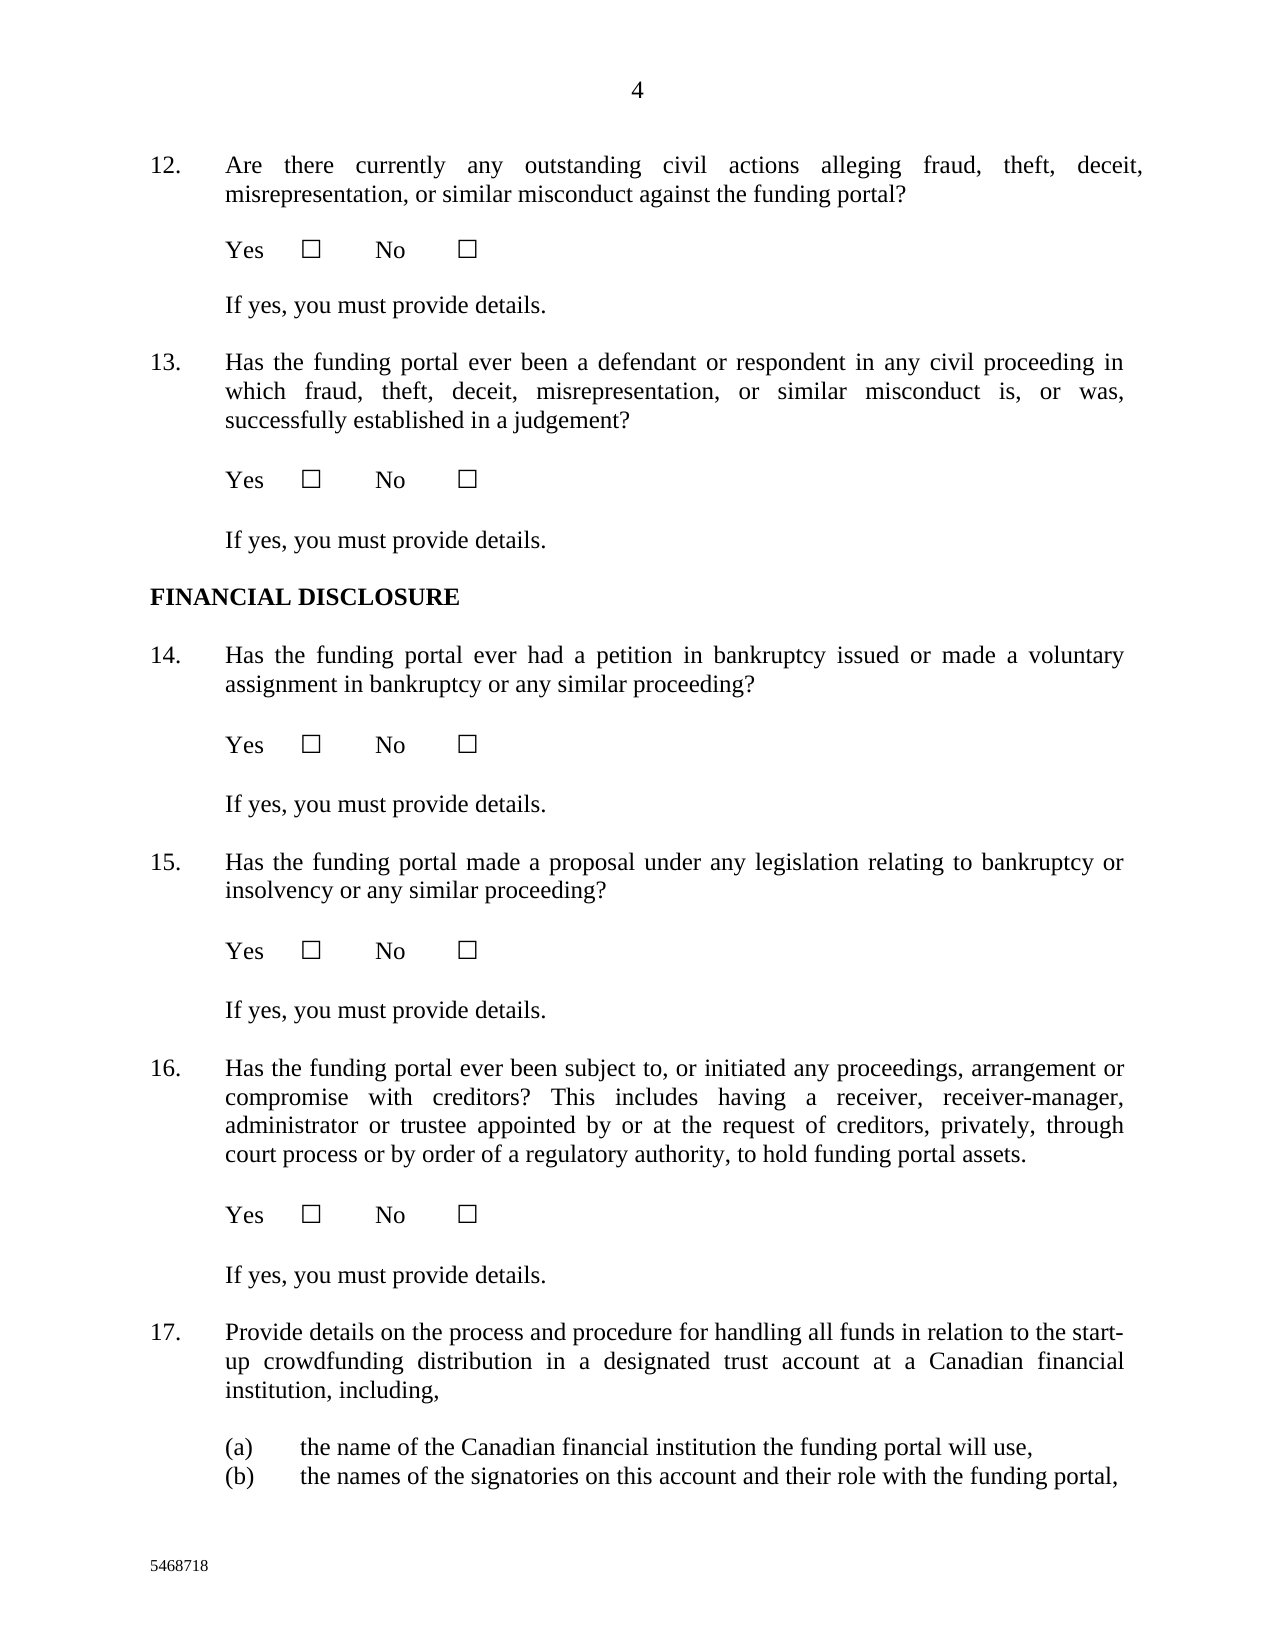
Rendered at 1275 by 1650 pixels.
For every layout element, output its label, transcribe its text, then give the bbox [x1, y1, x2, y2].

list Provide details on the process and procedure for handling all funds in relation to the start-up crowdfunding distribution in a designated trust account at a Canadian financial institution, including, [150, 1317, 1125, 1403]
list If yes, you must provide details. [225, 290, 1125, 318]
list Yes No [225, 933, 1125, 967]
list the names of the signatories on this account and their role with the funding portal, [225, 1461, 1125, 1490]
text If yes, you must provide details. [225, 789, 1125, 818]
list the name of the Canadian financial institution the funding portal will use, [225, 1432, 1125, 1461]
text FINANCIAL DISCLOSURE [150, 582, 1125, 611]
list Yes No [225, 232, 1125, 266]
list Yes No [225, 726, 1125, 760]
list Has the funding portal ever been subject to, or initiated any proceedings, arrangement or compromise with creditors? This includes having a receiver, receiver-manager, administrator or trustee appointed by or at the request of creditors, privately, through court process or by order of a regulatory authority, to hold funding portal assets. [150, 1053, 1125, 1168]
text If yes, you must provide details. [225, 525, 1125, 554]
list Has the funding portal ever had a petition in bankruptcy issued or made a voluntary assignment in bankruptcy or any similar proceeding? [150, 640, 1125, 697]
list Yes No [225, 462, 1125, 496]
list Are there currently any outstanding civil actions alleging fraud, theft, deceit, misrepresentation, or similar misconduct against the funding portal? [150, 150, 1144, 207]
list Has the funding portal ever been a defendant or respondent in any civil proceeding in which fraud, theft, deceit, misrepresentation, or similar misconduct is, or was, successfully established in a judgement? [150, 347, 1125, 433]
text If yes, you must provide details. [225, 996, 1125, 1024]
list Yes No [225, 1197, 1125, 1231]
list Has the funding portal made a proposal under any legislation relating to bankruptcy or insolvency or any similar proceeding? [150, 847, 1125, 904]
text If yes, you must provide details. [225, 1260, 1125, 1288]
